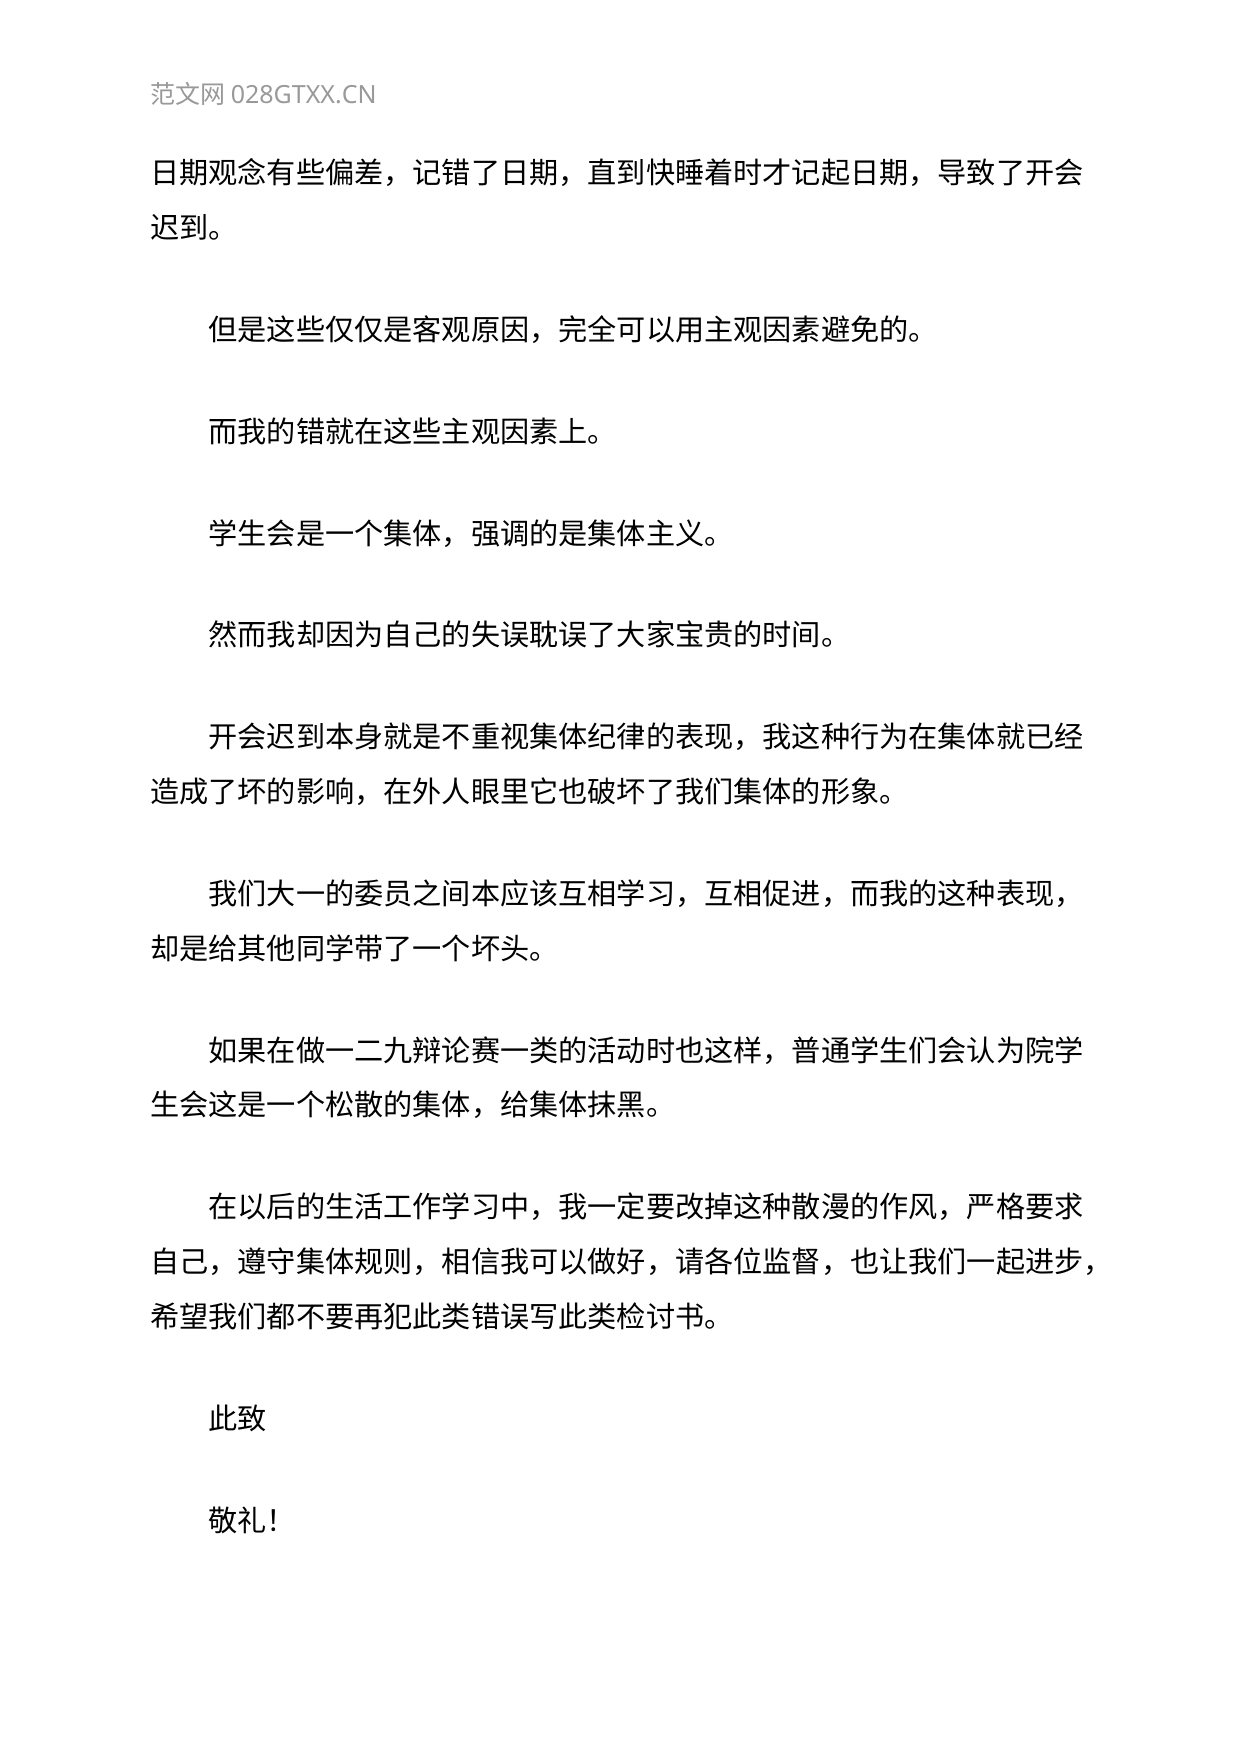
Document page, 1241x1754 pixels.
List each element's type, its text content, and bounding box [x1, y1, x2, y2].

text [150, 150, 1090, 247]
text 我们大一的委员之间本应该互相学习，互相促进，而我的这种表现，却是给其他同学带了一个坏头。 [150, 870, 1090, 968]
text 如果在做一二九辩论赛一类的活动时也这样，普通学生们会认为院学生会这是一个松散的集体，给集体抹黑。 [150, 1027, 1090, 1124]
text 而我的错就在这些主观因素上。 [150, 408, 1090, 451]
text 此致 [150, 1395, 1090, 1438]
text 在以后的生活工作学习中，我一定要改掉这种散漫的作风，严格要求自己，遵守集体规则，相信我可以做好，请各位监督，也让我们一起进步，希望我们都不要再犯此类错误写此类检讨书。 [150, 1184, 1090, 1336]
text 开会迟到本身就是不重视集体纪律的表现，我这种行为在集体就已经造成了坏的影响，在外人眼里它也破坏了我们集体的形象。 [150, 714, 1090, 811]
text 敬礼！ [150, 1497, 1090, 1539]
text 但是这些仅仅是客观原因，完全可以用主观因素避免的。 [150, 307, 1090, 349]
text 然而我却因为自己的失误耽误了大家宝贵的时间。 [150, 612, 1090, 654]
text 学生会是一个集体，强调的是集体主义。 [150, 510, 1090, 552]
